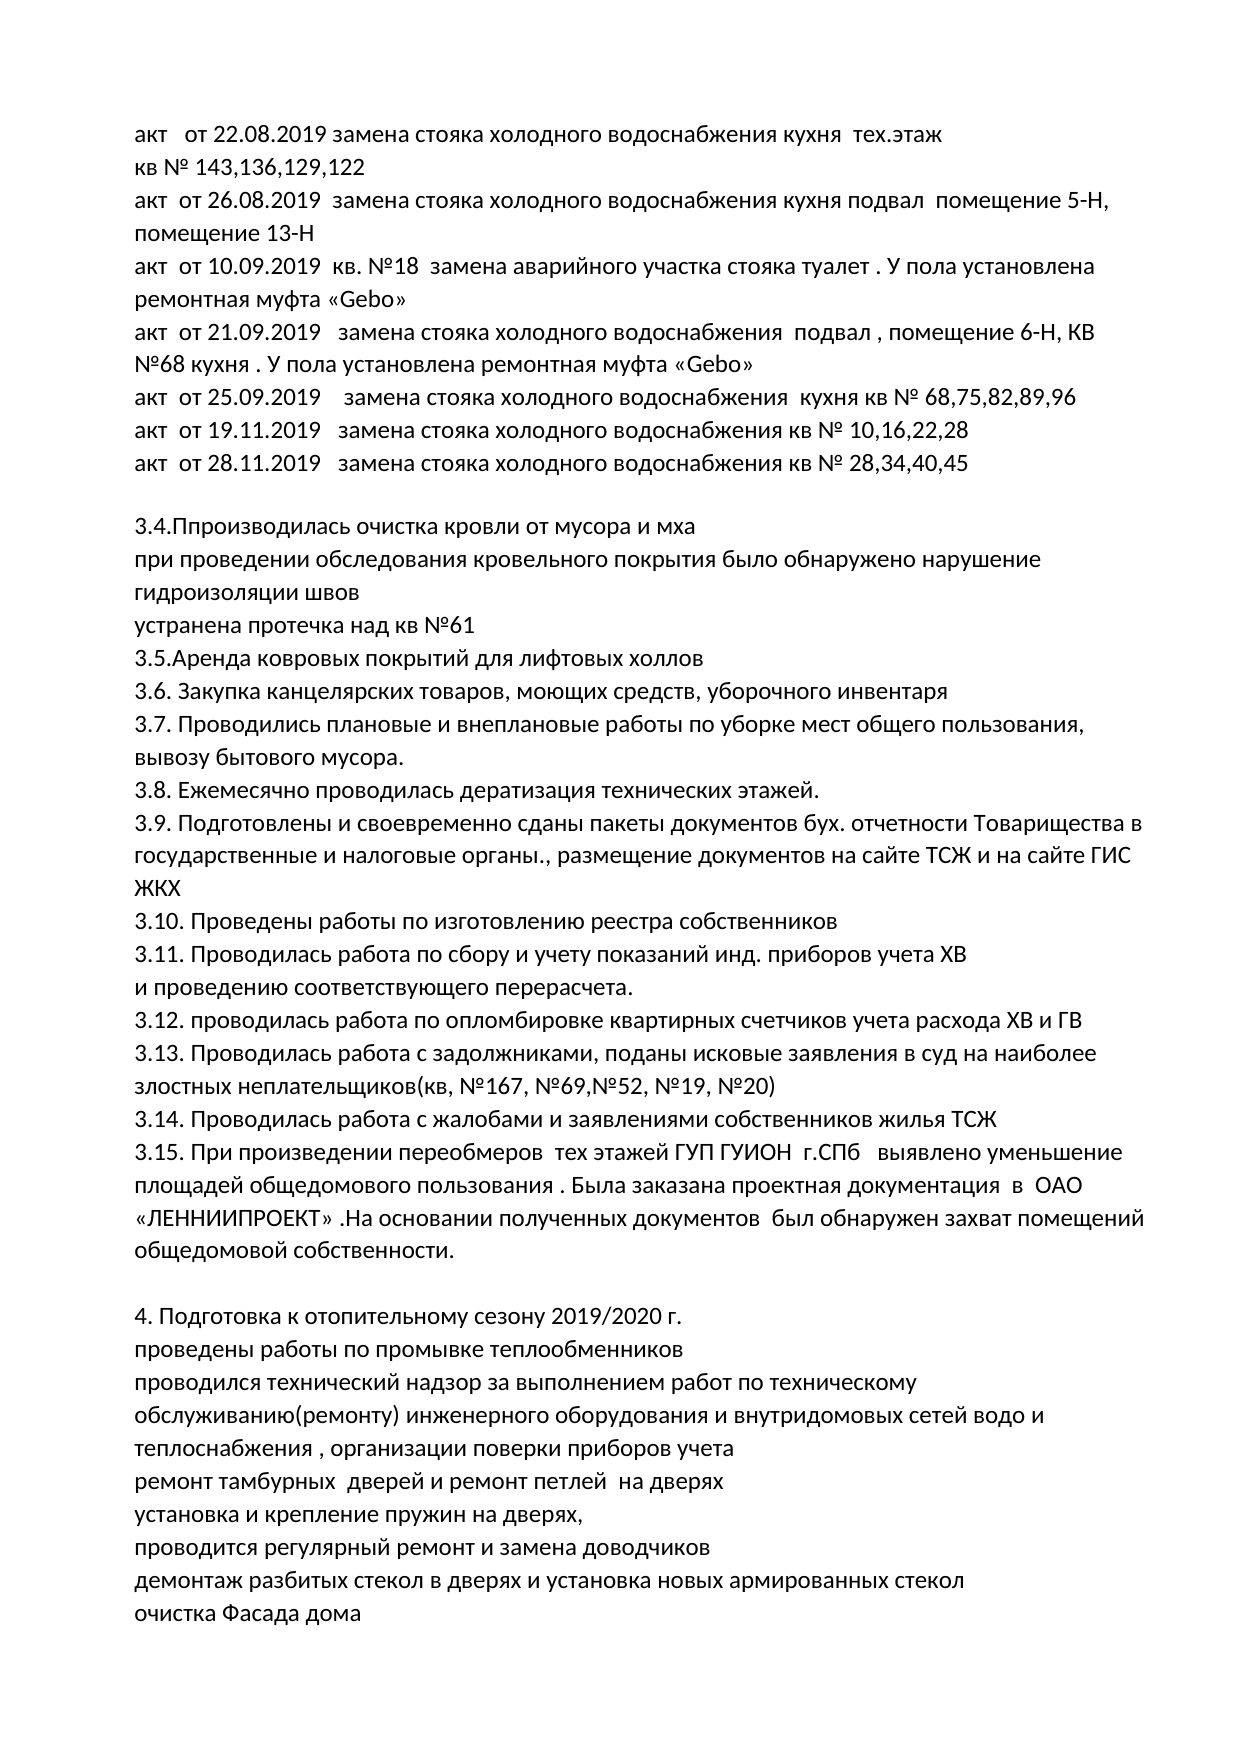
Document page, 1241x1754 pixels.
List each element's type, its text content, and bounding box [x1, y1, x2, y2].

list 3.5.Аренда ковровых покрытий для лифтовых холлов [134, 642, 1152, 673]
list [134, 1300, 1152, 1627]
list 3.13. Проводилась работа с задолжниками, поданы исковые заявления в суд на наиболее злостных неплательщиков(кв, №167, №69,№52, №19, №20) [134, 1037, 1152, 1101]
list 3.7. Проводились плановые и внеплановые работы по уборке мест общего пользования, вывозу бытового мусора. 3.8. Ежемесячно проводилась дератизация технических этажей. [134, 708, 1152, 804]
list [134, 118, 1152, 478]
list 3.14. Проводилась работа с жалобами и заявлениями собственников жилья ТСЖ 3.15. При произведении переобмеров тех этажей ГУП ГУИОН г.СПб выявлено уменьшение площадей общедомового пользования . Была заказана проектная документация в ОАО «ЛЕННИИПРОЕКТ» .На основании полученных документов был обнаружен захват помещений общедомовой собственности. [134, 1103, 1152, 1265]
list 3.12. проводилась работа по опломбировке квартирных счетчиков учета расхода ХВ и ГВ [134, 1004, 1152, 1035]
list 3.11. Проводилась работа по сбору и учету показаний инд. приборов учета ХВ и проведению соответствующего перерасчета. [134, 938, 1152, 1002]
list 3.6. Закупка канцелярских товаров, моющих средств, уборочного инвентаря [134, 675, 1152, 706]
list 3.9. Подготовлены и своевременно сданы пакеты документов бух. отчетности Товарищества в государственные и налоговые органы., размещение документов на сайте ТСЖ и на сайте ГИС ЖКХ 3.10. Проведены работы по изготовлению реестра собственников [134, 807, 1152, 936]
list 3.4.Ппроизводилась очистка кровли от мусора и мха при проведении обследования кровельного покрытия было обнаружено нарушение гидроизоляции швов устранена протечка над кв №61 [134, 510, 1152, 640]
